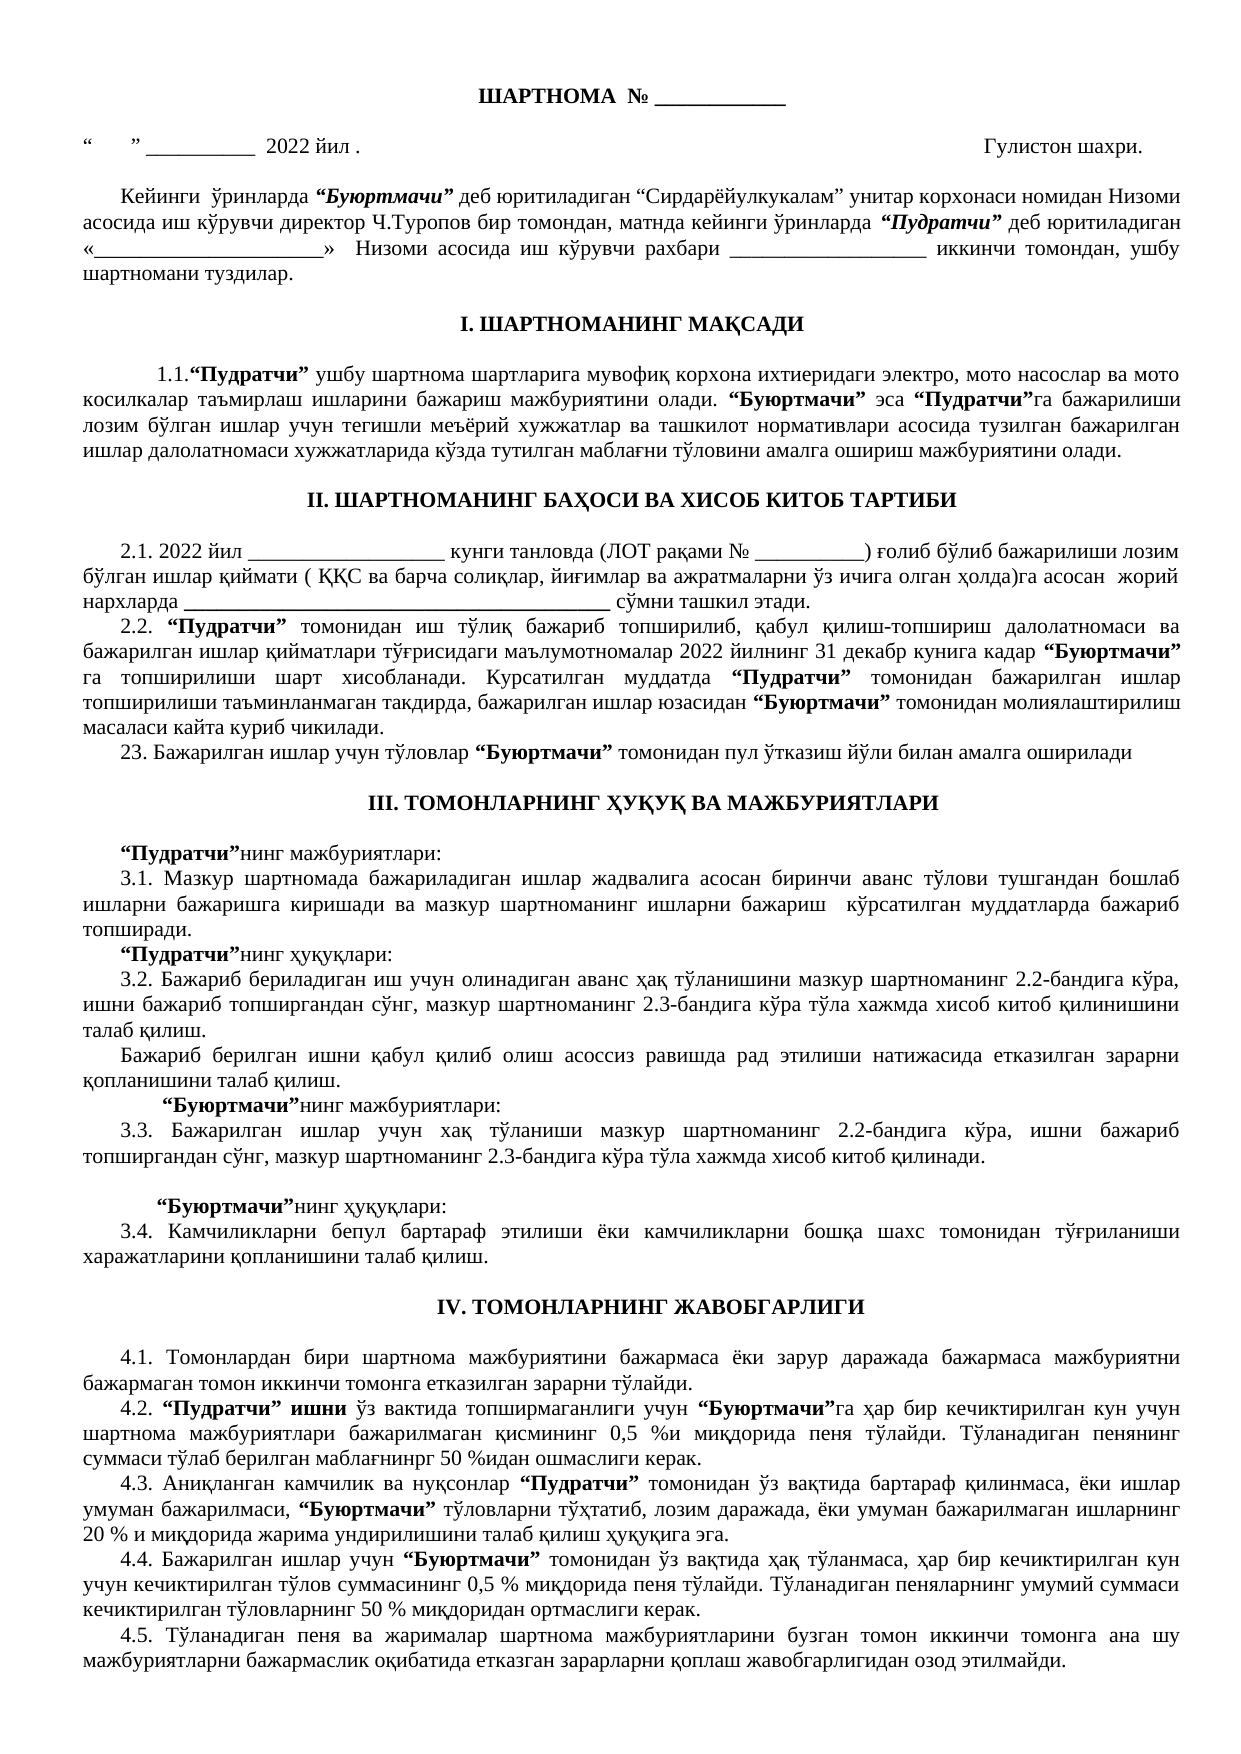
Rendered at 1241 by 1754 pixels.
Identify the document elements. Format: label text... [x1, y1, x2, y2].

text 4.1. Томонлардан бири шартнома мажбуриятини бажармаса ёки зарур даражада бажармаса мажбуриятни бажармаган томон иккинчи томонга етказилган зарарни тўлайди. [83, 1344, 1181, 1395]
text 2.1. 2022 йил __________________ кунги танловда (ЛОТ рақами № __________) ғолиб бўлиб бажарилиши лозим бўлган ишлар қиймати ( ҚҚС ва барча солиқлар, йиғимлар ва ажратмаларни ўз ичига олган ҳолда)га асосан жорий нархларда _______________________________________ сўмни ташкил этади. [83, 538, 1181, 613]
text 3.1. Мазкур шартномада бажариладиган ишлар жадвалига асосан биринчи аванс тўлови тушгандан бошлаб ишларни бажаришга киришади ва мазкур шартноманинг ишларни бажариш кўрсатилган муддатларда бажариб топширади. [83, 865, 1181, 941]
text 4.3. Аниқланган камчилик ва нуқсонлар “Пудратчи” томонидан ўз вақтида бартараф қилинмаса, ёки ишлар умуман бажарилмаси, “Буюртмачи” тўловларни тўҳтатиб, лозим даражада, ёки умуман бажарилмаган ишларнинг 20 % и миқдорида жарима ундирилишини талаб қилиш ҳуқуқига эга. [83, 1470, 1181, 1546]
text ШАРТНОМА № ____________ [83, 83, 1181, 108]
text “ ” __________ 2022 йил . Гулистон шахри. [83, 133, 1181, 158]
text “Буюртмачи”нинг мажбуриятлари: [83, 1092, 1181, 1117]
text 3.4. Камчиликларни бепул бартараф этилиши ёки камчиликларни бошқа шахс томонидан тўғриланиши харажатларини қопланишини талаб қилиш. [83, 1218, 1181, 1269]
text “Буюртмачи”нинг ҳуқуқлари: [83, 1193, 1181, 1218]
text Бажариб берилган ишни қабул қилиб олиш асоссиз равишда рад этилиши натижасида етказилган зарарни қопланишини талаб қилиш. [83, 1042, 1181, 1092]
text 4.4. Бажарилган ишлар учун “Буюртмачи” томонидан ўз вақтида ҳақ тўланмаса, ҳар бир кечиктирилган кун учун кечиктирилган тўлов суммасининг 0,5 % миқдорида пеня тўлайди. Тўланадиган пеняларнинг умумий суммаси кечиктирилган тўловларнинг 50 % миқдоридан ортмаслиги керак. [83, 1546, 1181, 1622]
text III. ТОМОНЛАРНИНГ ҲУҚУҚ ВА МАЖБУРИЯТЛАРИ [83, 790, 1181, 815]
text 3.3. Бажарилган ишлар учун хақ тўланиши мазкур шартноманинг 2.2-бандига кўра, ишни бажариб топширгандан сўнг, мазкур шартноманинг 2.3-бандига кўра тўла хажмда хисоб китоб қилинади. [83, 1117, 1181, 1168]
text I. ШАРТНОМАНИНГ МАҚСАДИ [83, 311, 1181, 336]
text 4.2. “Пудратчи” ишни ўз вактида топширмаганлиги учун “Буюртмачи”га ҳар бир кечиктирилган кун учун шартнома мажбуриятлари бажарилмаган қисмининг 0,5 %и миқдорида пеня тўлайди. Тўланадиган пенянинг суммаси тўлаб берилган маблағнинрг 50 %идан ошмаслиги керак. [83, 1395, 1181, 1470]
text “Пудратчи”нинг ҳуқуқлари: [83, 941, 1181, 966]
text IV. ТОМОНЛАРНИНГ ЖАВОБГАРЛИГИ [83, 1294, 1181, 1319]
text 23. Бажарилган ишлар учун тўловлар “Буюртмачи” томонидан пул ўтказиш йўли билан амалга оширилади [83, 739, 1181, 764]
text 1.1.“Пудратчи” ушбу шартнома шартларига мувофиқ корхона ихтиеридаги электро, мото насослар ва мото косилкалар таъмирлаш ишларини бажариш мажбуриятини олади. “Буюртмачи” эса “Пудратчи”га бажарилиши лозим бўлган ишлар учун тегишли меъёрий хужжатлар ва ташкилот нормативлари асосида тузилган бажарилган ишлар далолатномаси хужжатларида кўзда тутилган маблағни тўловини амалга ошириш мажбуриятини олади. [83, 361, 1181, 462]
text Кейинги ўринларда “Буюртмачи” деб юритиладиган “Сирдарёйулкукалам” унитар корхонаси номидан Низоми асосида иш кўрувчи директор Ч.Туропов бир томондан, матнда кейинги ўринларда “Пудратчи” деб юритиладиган «____________________» Низоми асосида иш кўрувчи рахбари __________________ иккинчи томондан, ушбу шартномани туздилар. [83, 183, 1181, 286]
text II. ШАРТНОМАНИНГ БАҲОСИ ВА ХИСОБ КИТОБ ТАРТИБИ [83, 487, 1181, 512]
text 2.2. “Пудратчи” томонидан иш тўлиқ бажариб топширилиб, қабул қилиш-топшириш далолатномаси ва бажарилган ишлар қийматлари тўғрисидаги маълумотномалар 2022 йилнинг 31 декабр кунига кадар “Буюртмачи” га топширилиши шарт хисобланади. Курсатилган муддатда “Пудратчи” томонидан бажарилган ишлар топширилиши таъминланмаган такдирда, бажарилган ишлар юзасидан “Буюртмачи” томонидан молиялаштирилиш масаласи кайта куриб чикилади. [83, 613, 1181, 739]
text “Пудратчи”нинг мажбуриятлари: [83, 840, 1181, 865]
text 4.5. Тўланадиган пеня ва жарималар шартнома мажбуриятларини бузган томон иккинчи томонга ана шу мажбуриятларни бажармаслик оқибатида етказган зарарларни қоплаш жавобгарлигидан озод этилмайди. [83, 1622, 1181, 1672]
text 3.2. Бажариб бериладиган иш учун олинадиган аванс ҳақ тўланишини мазкур шартноманинг 2.2-бандига кўра, ишни бажариб топширгандан сўнг, мазкур шартноманинг 2.3-бандига кўра тўла хажмда хисоб китоб қилинишини талаб қилиш. [83, 966, 1181, 1042]
